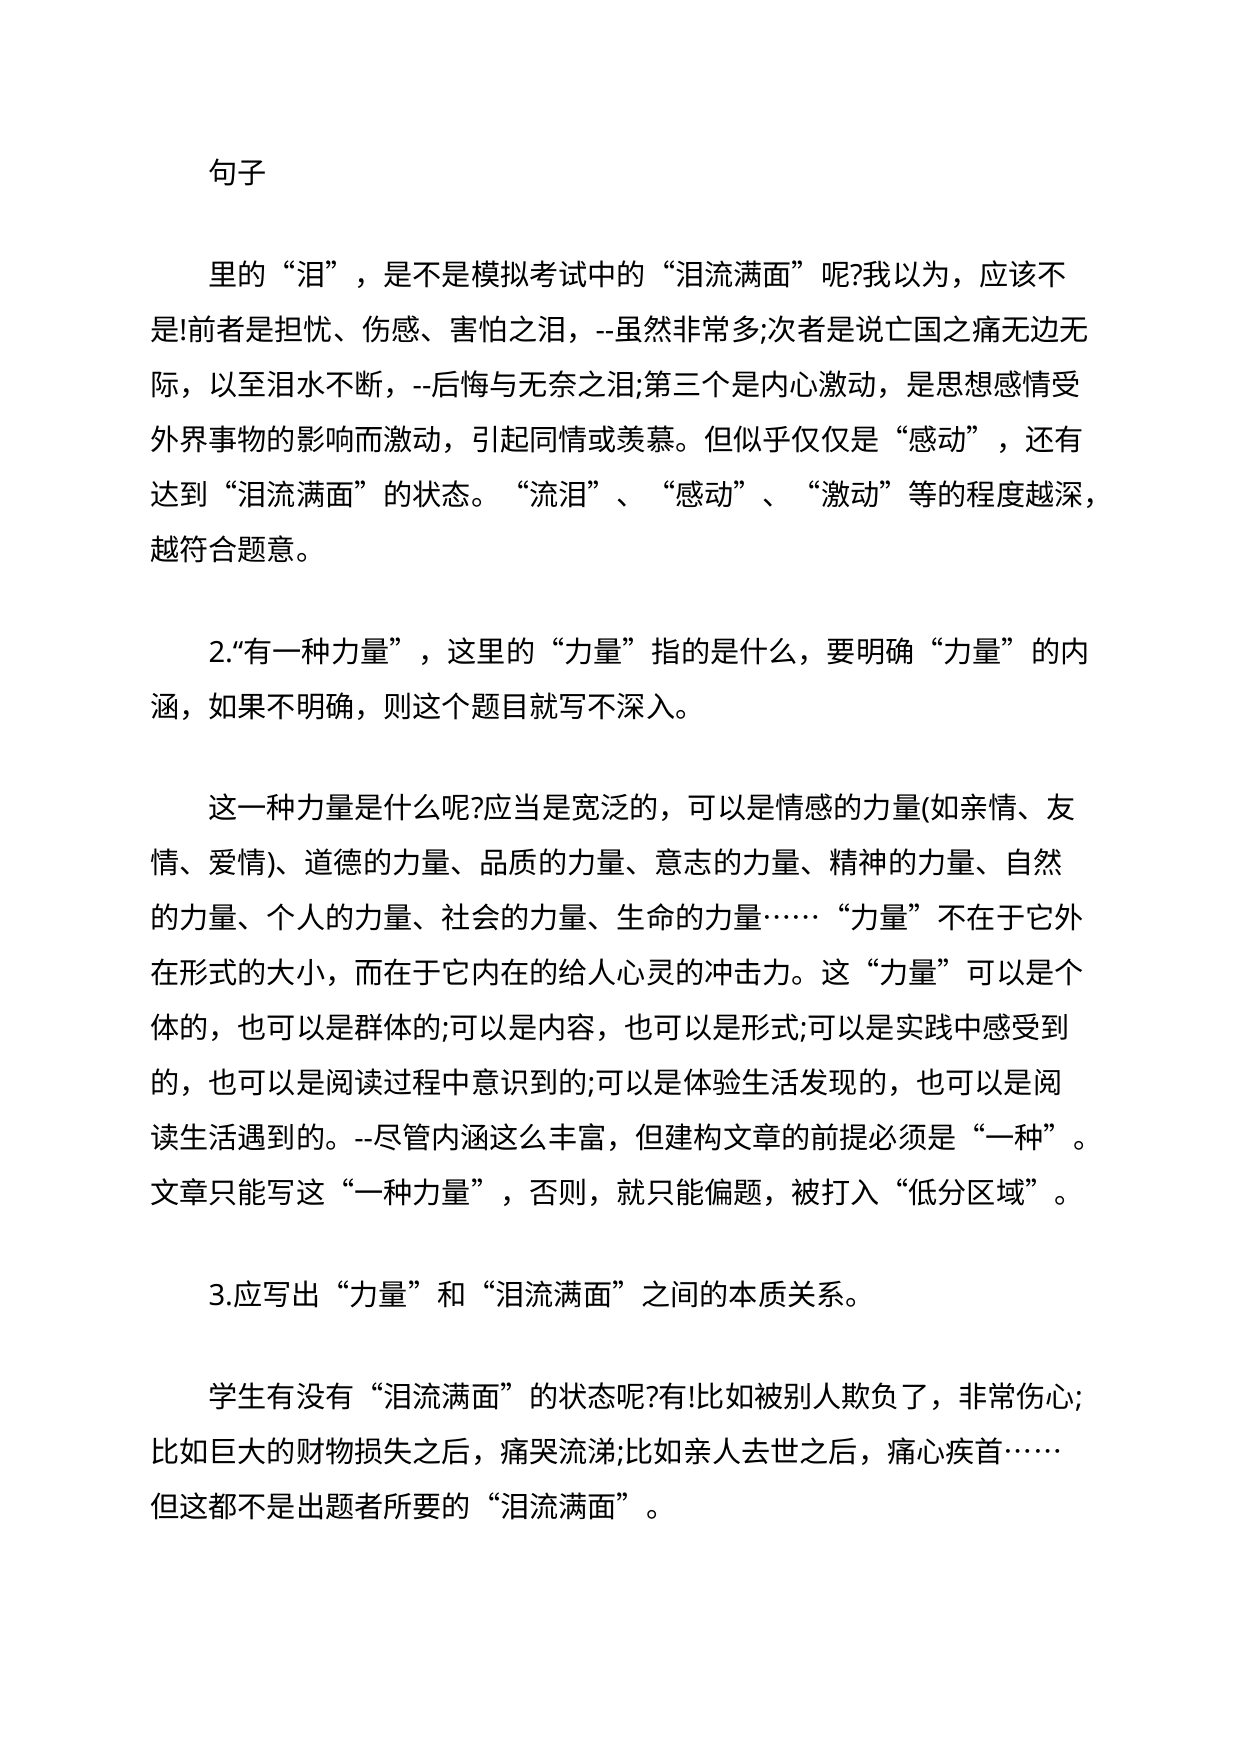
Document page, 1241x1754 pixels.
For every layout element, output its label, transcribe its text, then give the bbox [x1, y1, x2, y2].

text 2.“有一种力量”，这里的“力量”指的是什么，要明确“力量”的内涵，如果不明确，则这个题目就写不深入。 [150, 628, 1090, 726]
text 学生有没有“泪流满面”的状态呢?有!比如被别人欺负了，非常伤心;比如巨大的财物损失之后，痛哭流涕;比如亲人去世之后，痛心疾首……但这都不是出题者所要的“泪流满面”。 [150, 1374, 1090, 1526]
text 句子 [150, 150, 1090, 192]
text 3.应写出“力量”和“泪流满面”之间的本质关系。 [150, 1272, 1090, 1314]
text 里的“泪”，是不是模拟考试中的“泪流满面”呢?我以为，应该不是!前者是担忧、伤感、害怕之泪，--虽然非常多;次者是说亡国之痛无边无际，以至泪水不断，--后悔与无奈之泪;第三个是内心激动，是思想感情受外界事物的影响而激动，引起同情或羡慕。但似乎仅仅是“感动”，还有达到“泪流满面”的状态。“流泪”、“感动”、“激动”等的程度越深，越符合题意。 [150, 252, 1090, 569]
text 这一种力量是什么呢?应当是宽泛的，可以是情感的力量(如亲情、友情、爱情)、道德的力量、品质的力量、意志的力量、精神的力量、自然的力量、个人的力量、社会的力量、生命的力量……“力量”不在于它外在形式的大小，而在于它内在的给人心灵的冲击力。这“力量”可以是个体的，也可以是群体的;可以是内容，也可以是形式;可以是实践中感受到的，也可以是阅读过程中意识到的;可以是体验生活发现的，也可以是阅读生活遇到的。--尽管内涵这么丰富，但建构文章的前提必须是“一种”。文章只能写这“一种力量”，否则，就只能偏题，被打入“低分区域”。 [150, 785, 1090, 1212]
